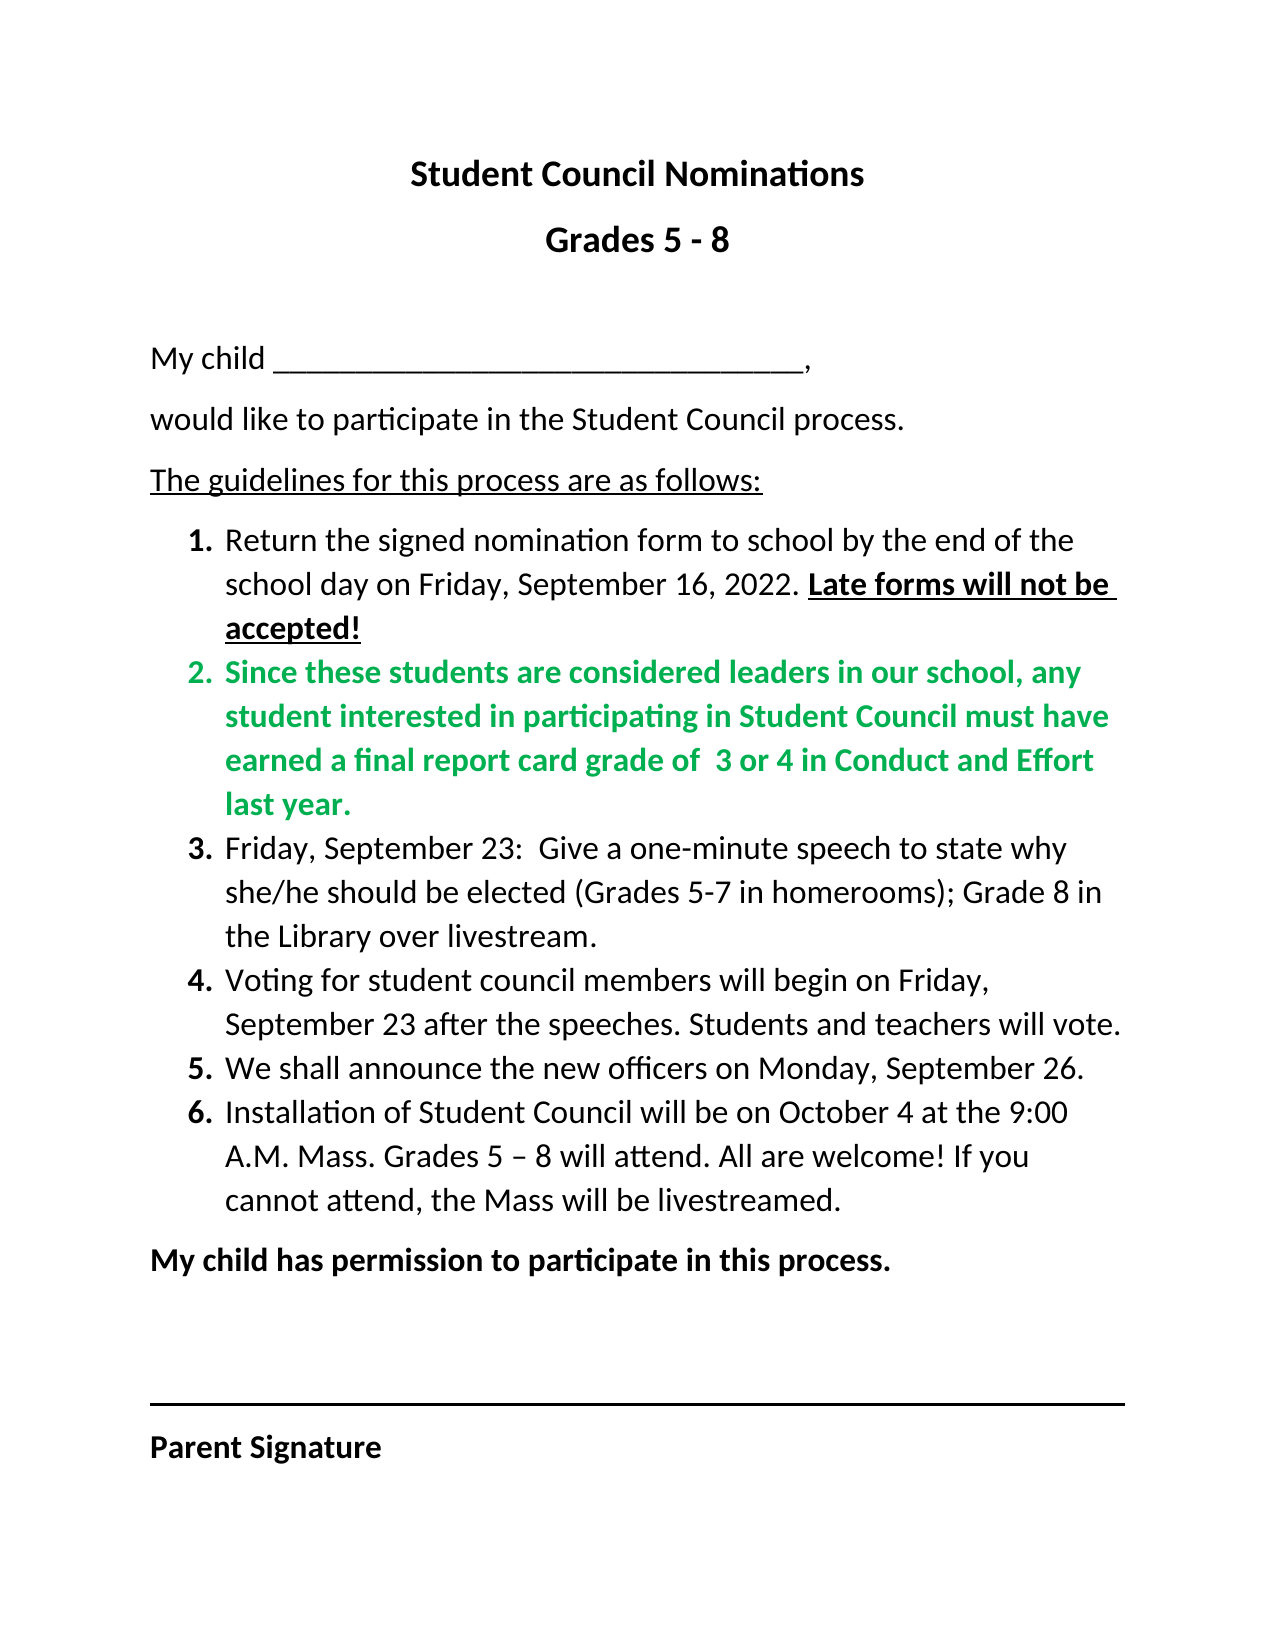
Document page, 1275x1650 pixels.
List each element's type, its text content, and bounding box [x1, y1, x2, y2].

text My child ________________________________, [150, 337, 1125, 378]
list Voting for student council members will begin on Friday, September 23 after the speeches. Students and teachers will vote. [187, 959, 1125, 1043]
text My child has permission to participate in this process. [150, 1239, 1125, 1280]
text Parent Signature [150, 1426, 1125, 1467]
text Grades 5 - 8 [150, 216, 1125, 262]
list Friday, September 23: Give a one-minute speech to state why she/he should be elected (Grades 5-7 in homerooms); Grade 8 in the Library over livestream. [187, 827, 1125, 956]
list We shall announce the new officers on Monday, September 26. [187, 1047, 1125, 1087]
list Installation of Student Council will be on October 4 at the 9:00 A.M. Mass. Grades 5 – 8 will attend. All are welcome! If you cannot attend, the Mass will be livestreamed. [187, 1091, 1125, 1219]
list Return the signed nomination form to school by the end of the school day on Friday, September 16, 2022. Late forms will not be accepted! [187, 519, 1125, 648]
text Student Council Nominations [150, 150, 1125, 196]
text would like to participate in the Student Council process. [150, 398, 1125, 439]
list Since these students are considered leaders in our school, any student interested in participating in Student Council must have earned a final report card grade of 3 or 4 in Conduct and Effort last year. [187, 651, 1125, 824]
text The guidelines for this process are as follows: [150, 459, 1125, 499]
